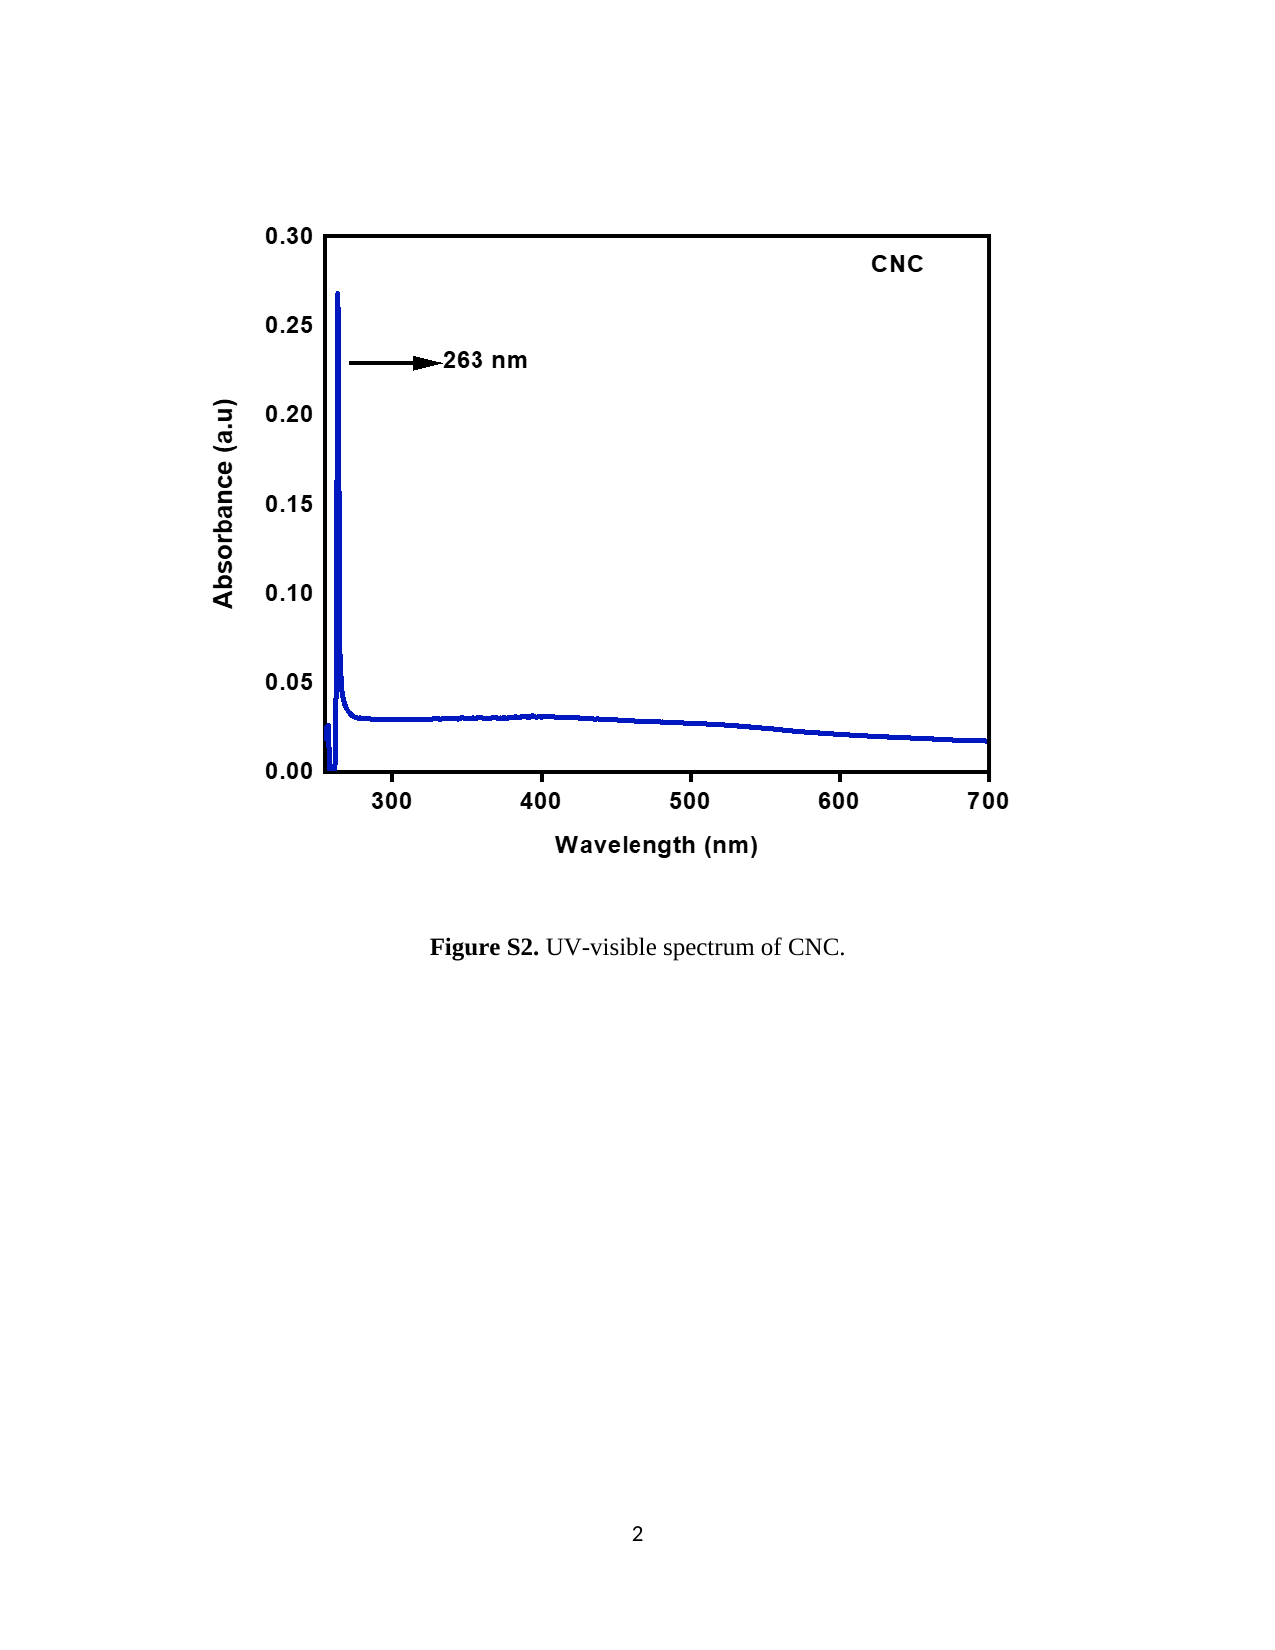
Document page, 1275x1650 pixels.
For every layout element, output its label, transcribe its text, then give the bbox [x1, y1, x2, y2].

text Figure S2. UV-visible spectrum of CNC. [150, 932, 1125, 961]
picture [150, 150, 1125, 898]
